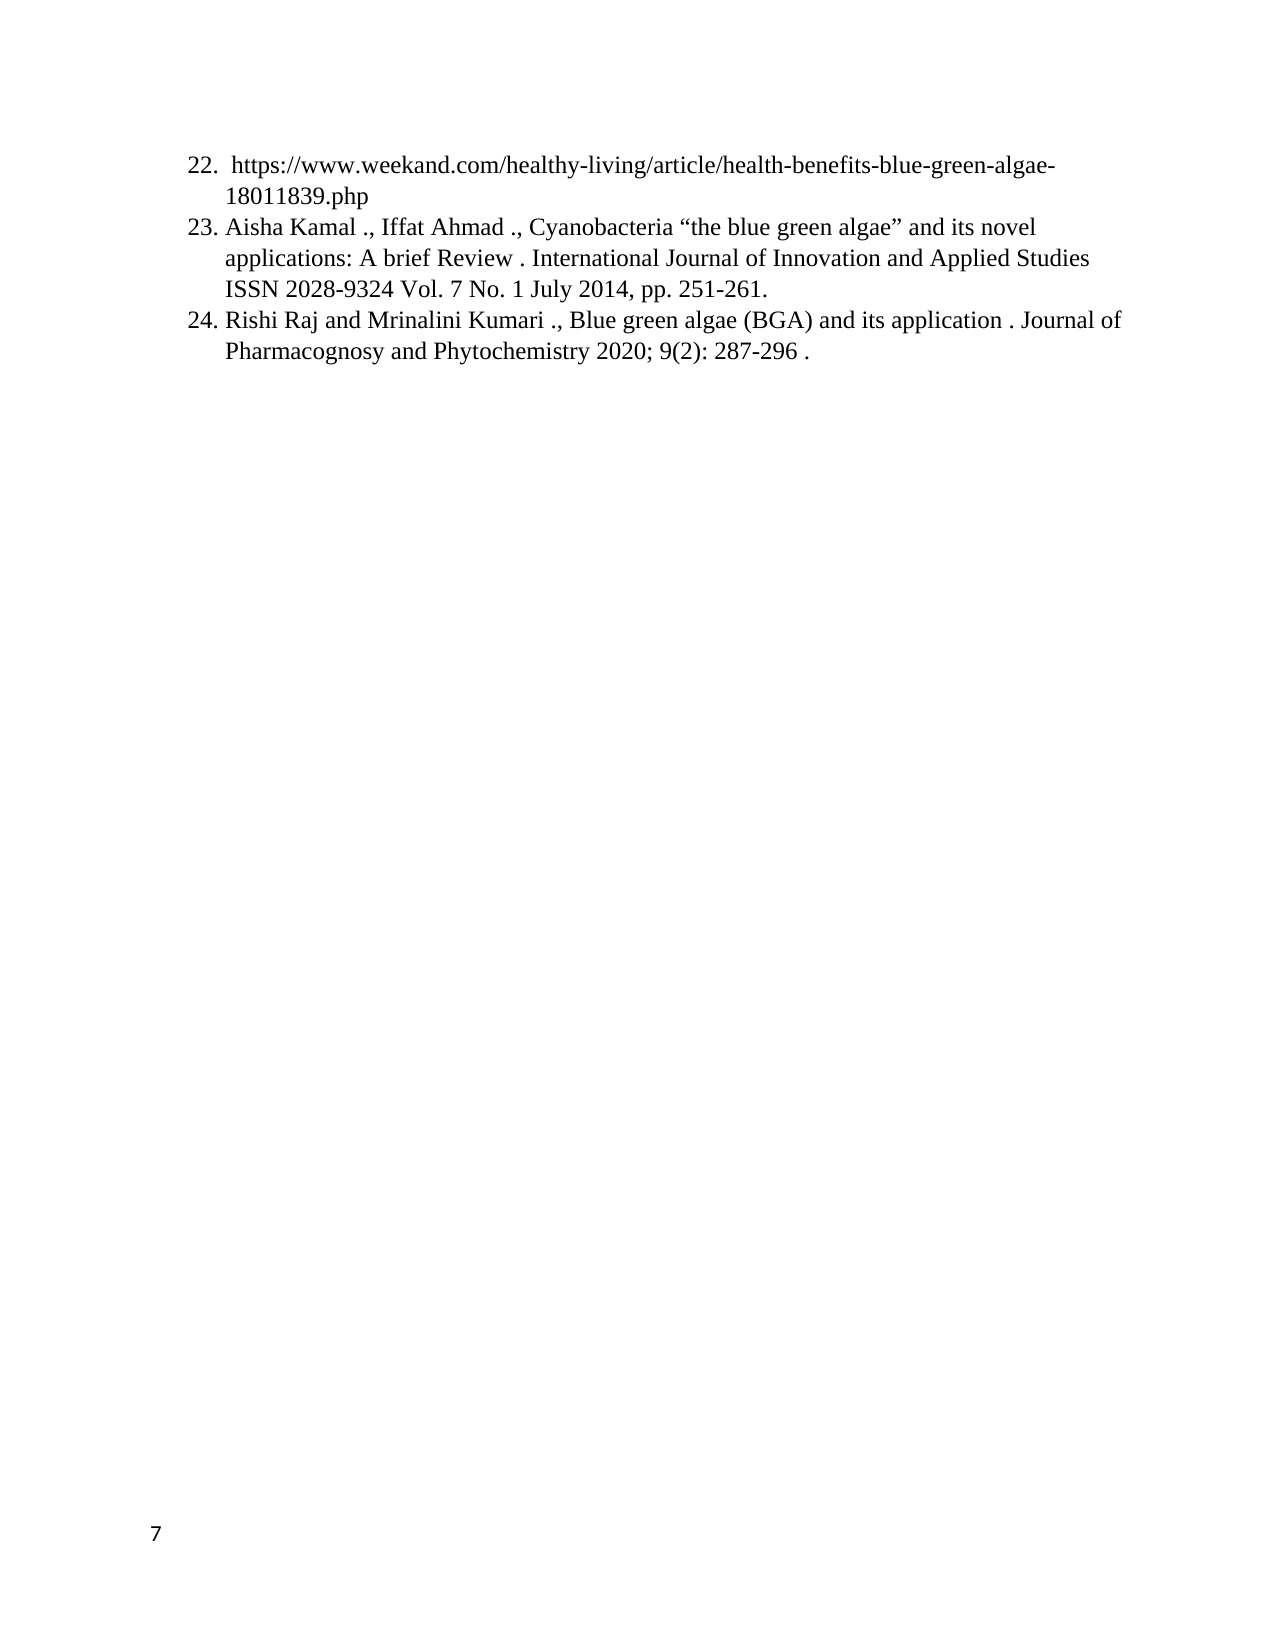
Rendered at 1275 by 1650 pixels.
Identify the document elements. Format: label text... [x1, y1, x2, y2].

list Aisha Kamal ., Iffat Ahmad ., Cyanobacteria “the blue green algae” and its novel applications: A brief Review . International Journal of Innovation and Applied Studies ISSN 2028-9324 Vol. 7 No. 1 July 2014, pp. 251-261. [187, 212, 1125, 303]
list https://www.weekand.com/healthy-living/article/health-benefits-blue-green-algae-18011839.php [187, 150, 1125, 210]
list Rishi Raj and Mrinalini Kumari ., Blue green algae (BGA) and its application . Journal of Pharmacognosy and Phytochemistry 2020; 9(2): 287-296 . [187, 305, 1125, 365]
